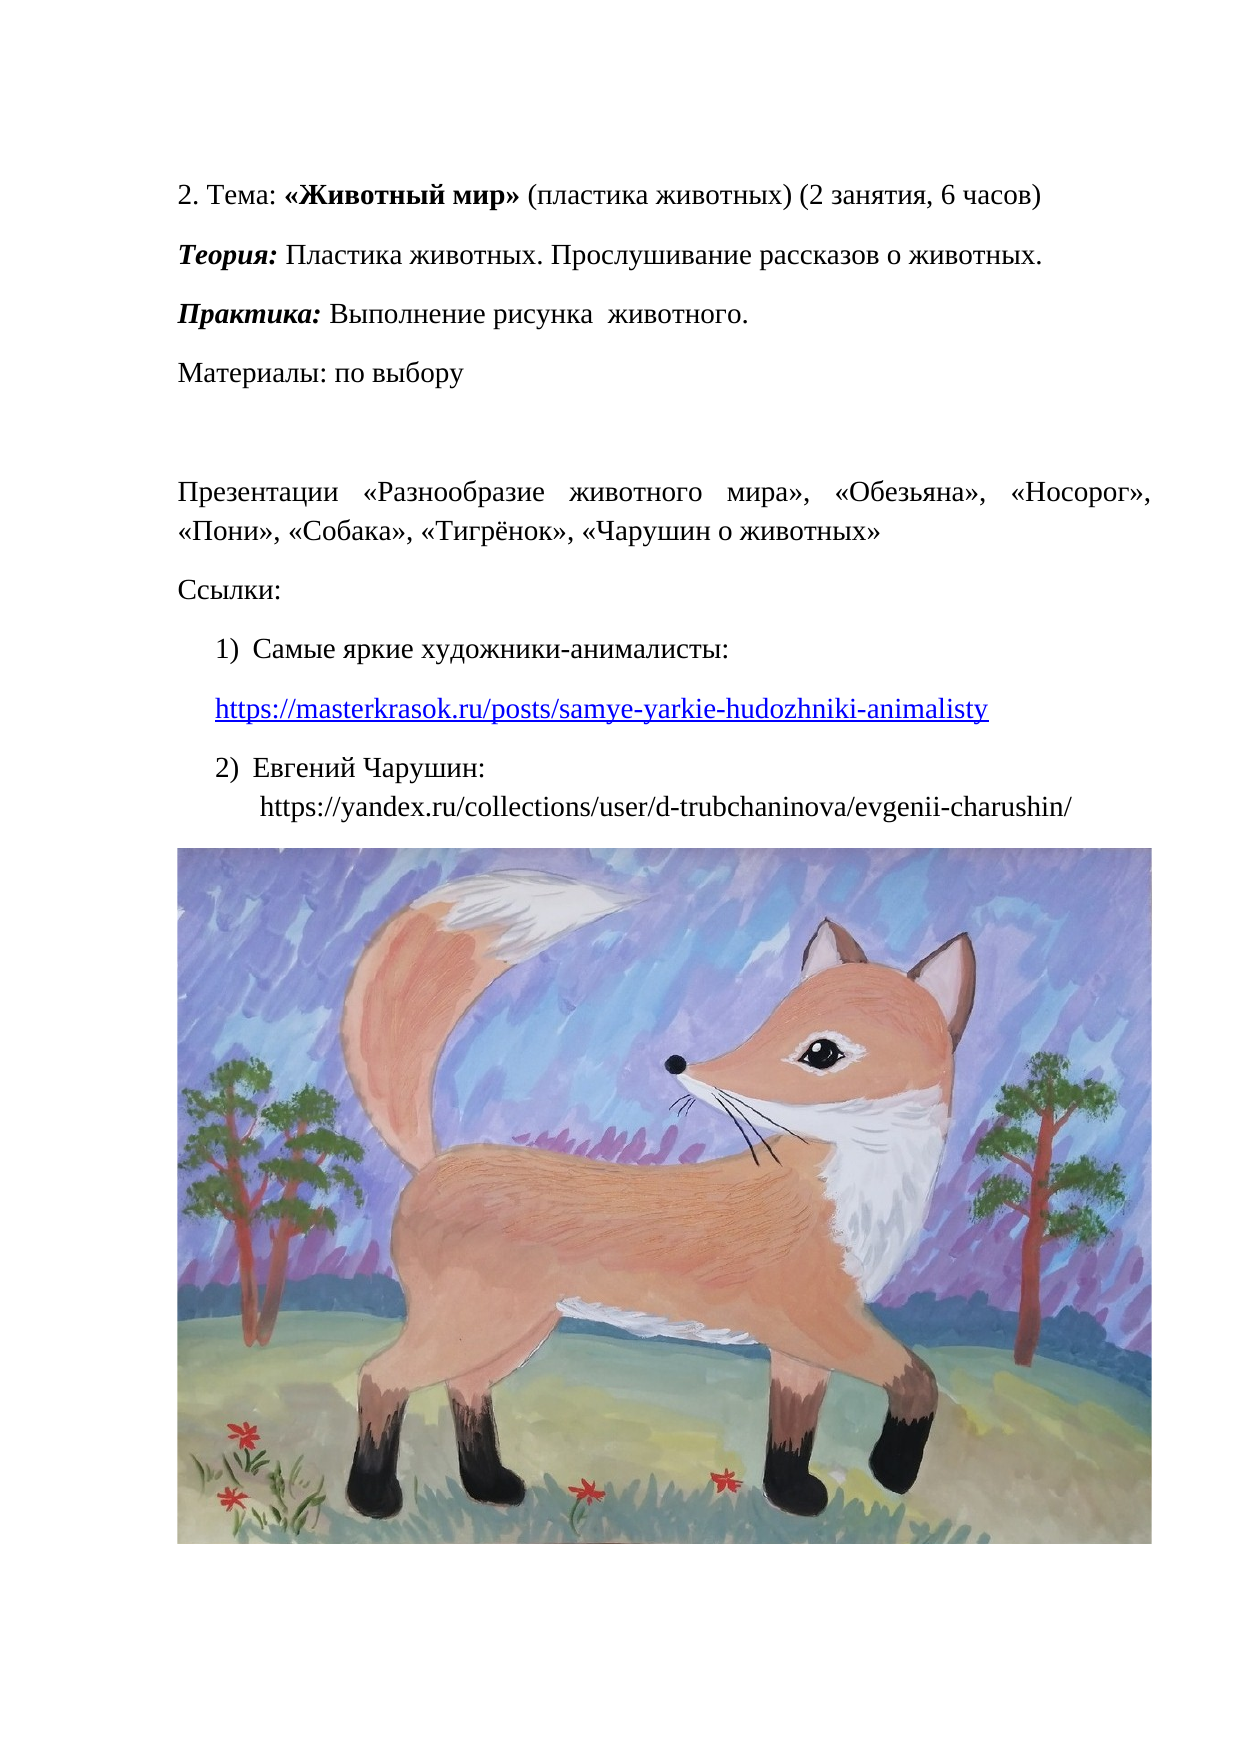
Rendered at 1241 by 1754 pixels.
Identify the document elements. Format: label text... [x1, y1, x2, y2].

text 2. Тема: «Животный мир» (пластика животных) (2 занятия, 6 часов) [177, 177, 1152, 211]
text https://masterkrasok.ru/posts/samye-yarkie-hudozhniki-animalisty [215, 691, 1152, 724]
text Ссылки: [177, 572, 1152, 606]
text Практика: Выполнение рисунка животного. [177, 296, 1152, 330]
list Евгений Чарушин: [215, 750, 1152, 784]
list https://yandex.ru/collections/user/d-trubchaninova/evgenii-charushin/ [252, 789, 1152, 822]
list Самые яркие художники-анималисты: [215, 632, 1152, 665]
picture [177, 848, 1152, 1544]
text Материалы: по выбору [177, 356, 1152, 389]
text Теория: Пластика животных. Прослушивание рассказов о животных. [177, 237, 1152, 270]
text Презентации «Разнообразие животного мира», «Обезьяна», «Носорог», «Пони», «Собака», «Тигрёнок», «Чарушин о животных» [177, 474, 1152, 546]
